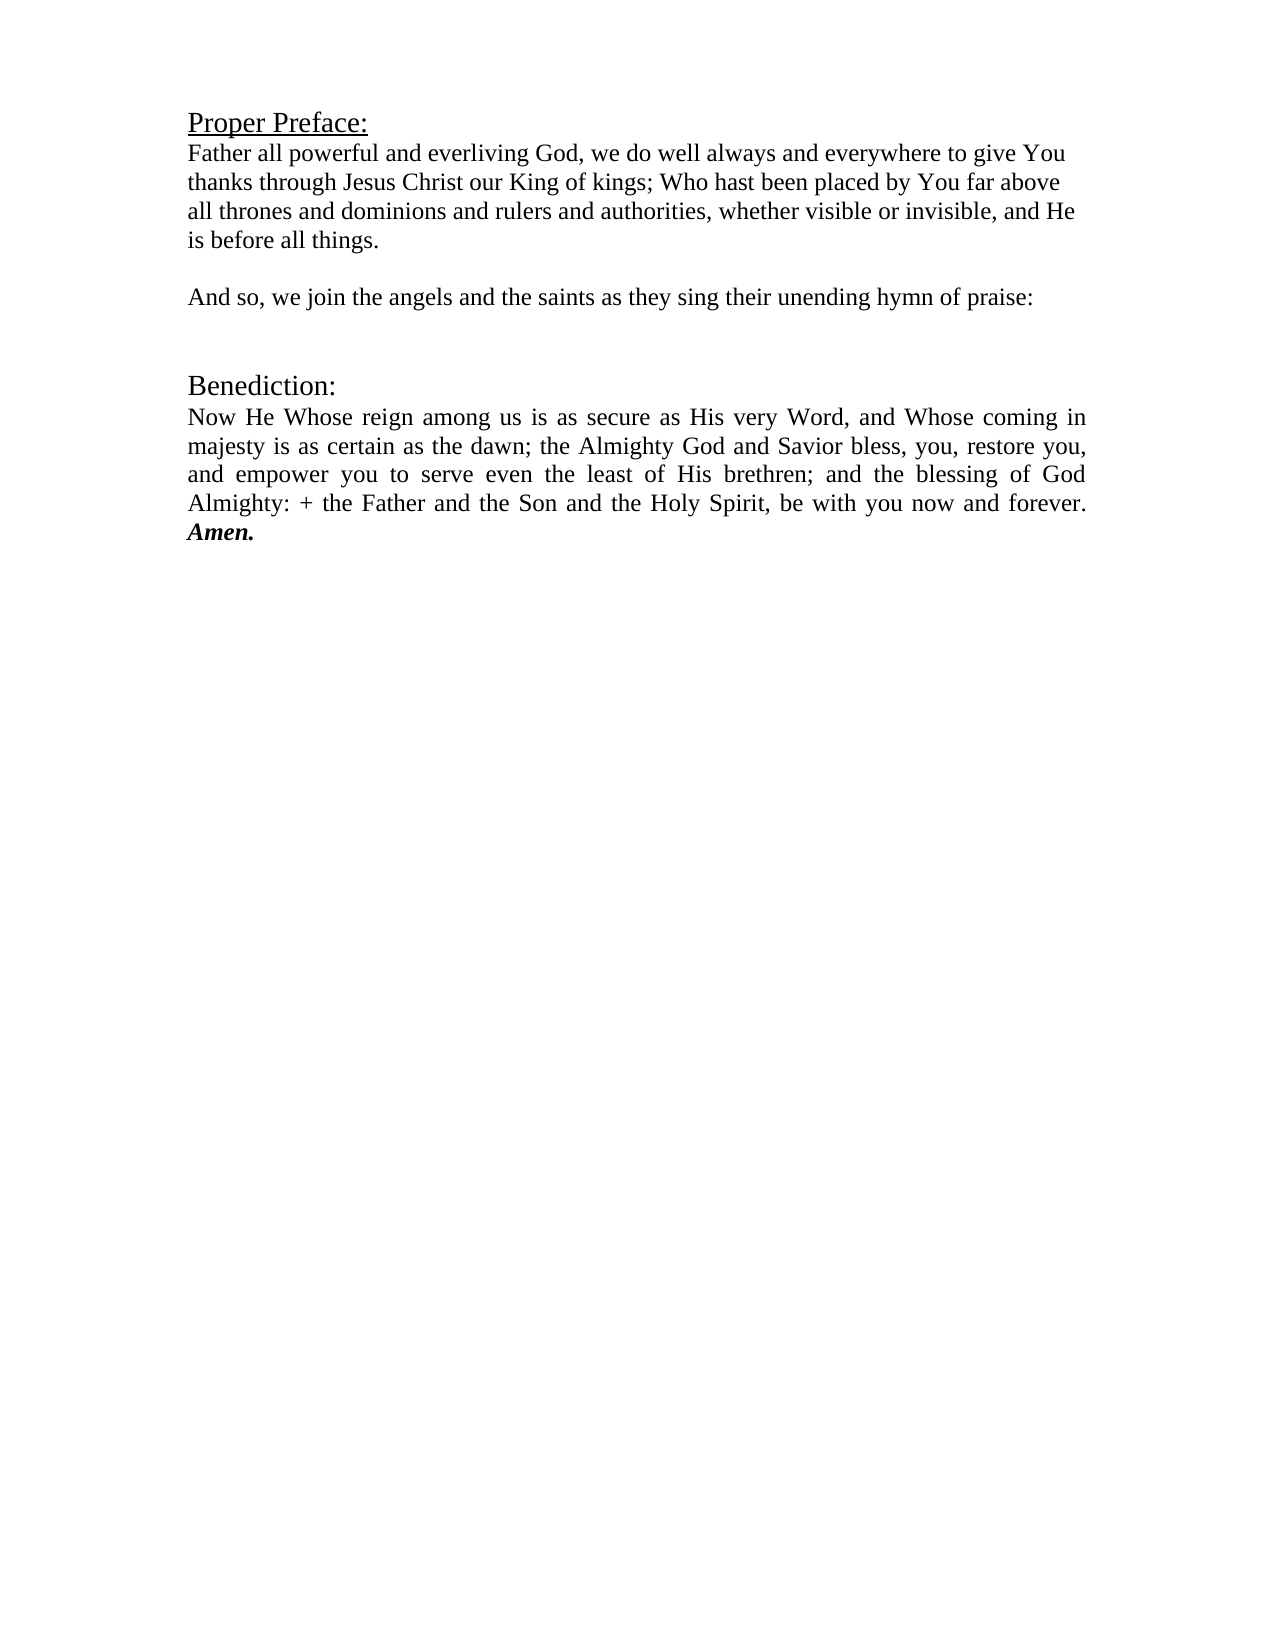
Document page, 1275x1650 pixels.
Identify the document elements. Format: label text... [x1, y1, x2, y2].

text Benediction: [187, 368, 1087, 402]
text Now He Whose reign among us is as secure as His very Word, and Whose coming in majesty is as certain as the dawn; the Almighty God and Savior bless, you, restore you, and empower you to serve even the least of His brethren; and the blessing of God Almighty: + the Father and the Son and the Holy Spirit, be with you now and forever. Amen. [187, 402, 1087, 546]
subtitle Proper Preface: [187, 105, 1087, 138]
text And so, we join the angels and the saints as they sing their unending hymn of praise: [187, 282, 1087, 311]
subtitle Father all powerful and everliving God, we do well always and everywhere to give You thanks through Jesus Christ our King of kings; Who hast been placed by You far above all thrones and dominions and rulers and authorities, whether visible or invisible, and He is before all things. [187, 138, 1087, 253]
